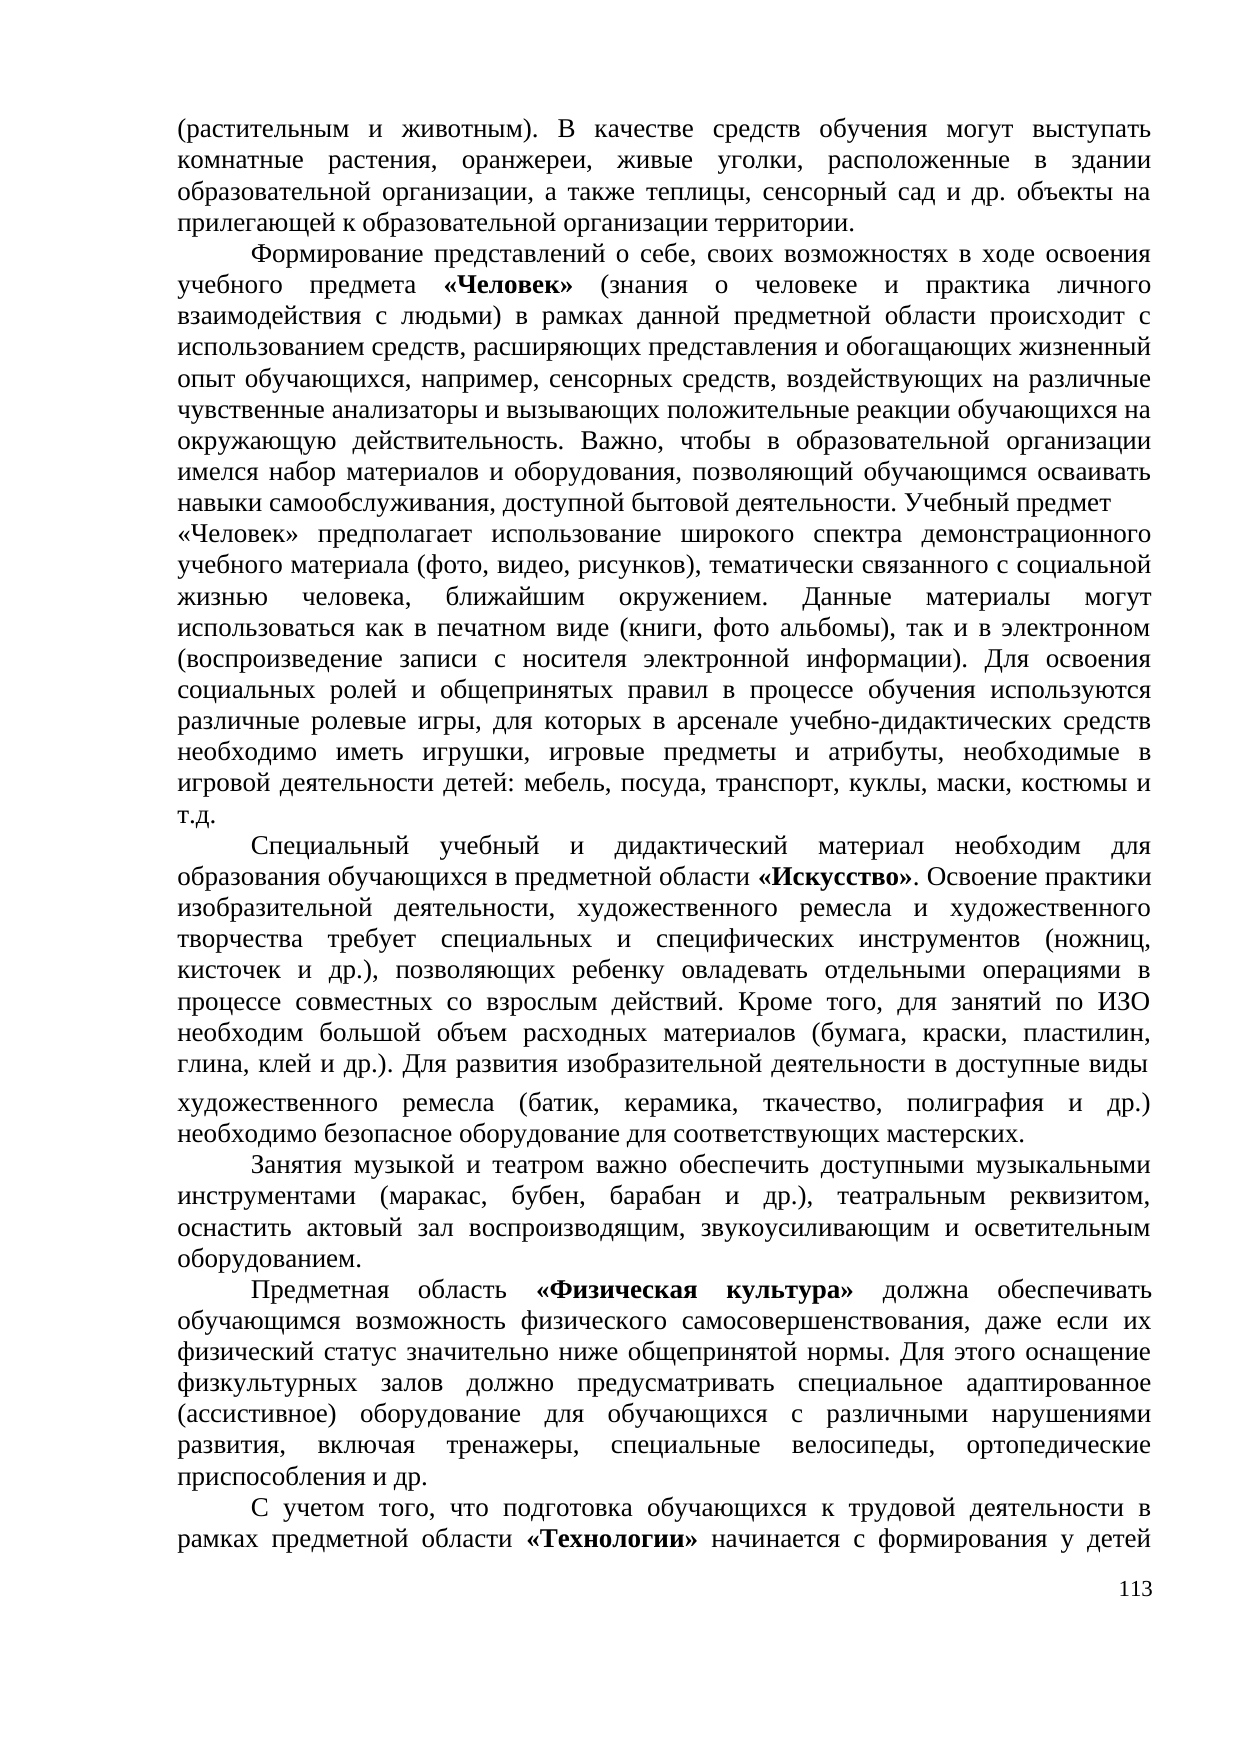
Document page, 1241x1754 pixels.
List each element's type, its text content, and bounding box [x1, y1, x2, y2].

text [177, 1491, 1152, 1553]
text «Человек» предполагает использование широкого спектра демонстрационного учебного материала (фото, видео, рисунков), тематически связанного с социальной жизнью человека, ближайшим окружением. Данные материалы могут использоваться как в печатном виде (книги, фото альбомы), так и в электронном (воспроизведение записи с носителя электронной информации). Для освоения социальных ролей и общепринятых правил в процессе обучения используются различные ролевые игры, для которых в арсенале учебно-дидактических средств необходимо иметь игрушки, игровые предметы и атрибуты, необходимые в игровой деятельности детей: мебель, посуда, транспорт, куклы, маски, костюмы и т.д. [177, 517, 1152, 829]
text Формирование представлений о себе, своих возможностях в ходе освоения учебного предмета «Человек» (знания о человеке и практика личного взаимодействия с людьми) в рамках данной предметной области происходит с использованием средств, расширяющих представления и обогащающих жизненный опыт обучающихся, например, сенсорных средств, воздействующих на различные чувственные анализаторы и вызывающих положительные реакции обучающихся на окружающую действительность. Важно, чтобы в образовательной организации имелся набор материалов и оборудования, позволяющий обучающимся осваивать навыки самообслуживания, доступной бытовой деятельности. Учебный предмет [177, 237, 1152, 517]
text Специальный учебный и дидактический материал необходим для образования обучающихся в предметной области «Искусство». Освоение практики изобразительной деятельности, художественного ремесла и художественного творчества требует специальных и специфических инструментов (ножниц, кисточек и др.), позволяющих ребенку овладевать отдельными операциями в процессе совместных со взрослым действий. Кроме того, для занятий по ИЗО необходим большой объем расходных материалов (бумага, краски, пластилин, глина, клей и др.). Для развития изобразительной деятельности в доступные виды [177, 829, 1152, 1078]
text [177, 112, 1152, 237]
text Предметная область «Физическая культура» должна обеспечивать обучающимся возможность физического самосовершенствования, даже если их физический статус значительно ниже общепринятой нормы. Для этого оснащение физкультурных залов должно предусматривать специальное адаптированное (ассистивное) оборудование для обучающихся с различными нарушениями развития, включая тренажеры, специальные велосипеды, ортопедические приспособления и др. [177, 1273, 1152, 1491]
text художественного ремесла (батик, керамика, ткачество, полиграфия и др.) необходимо безопасное оборудование для соответствующих мастерских. [177, 1086, 1151, 1148]
text Занятия музыкой и театром важно обеспечить доступными музыкальными инструментами (маракас, бубен, барабан и др.), театральным реквизитом, оснастить актовый зал воспроизводящим, звукоусиливающим и осветительным оборудованием. [177, 1148, 1152, 1273]
